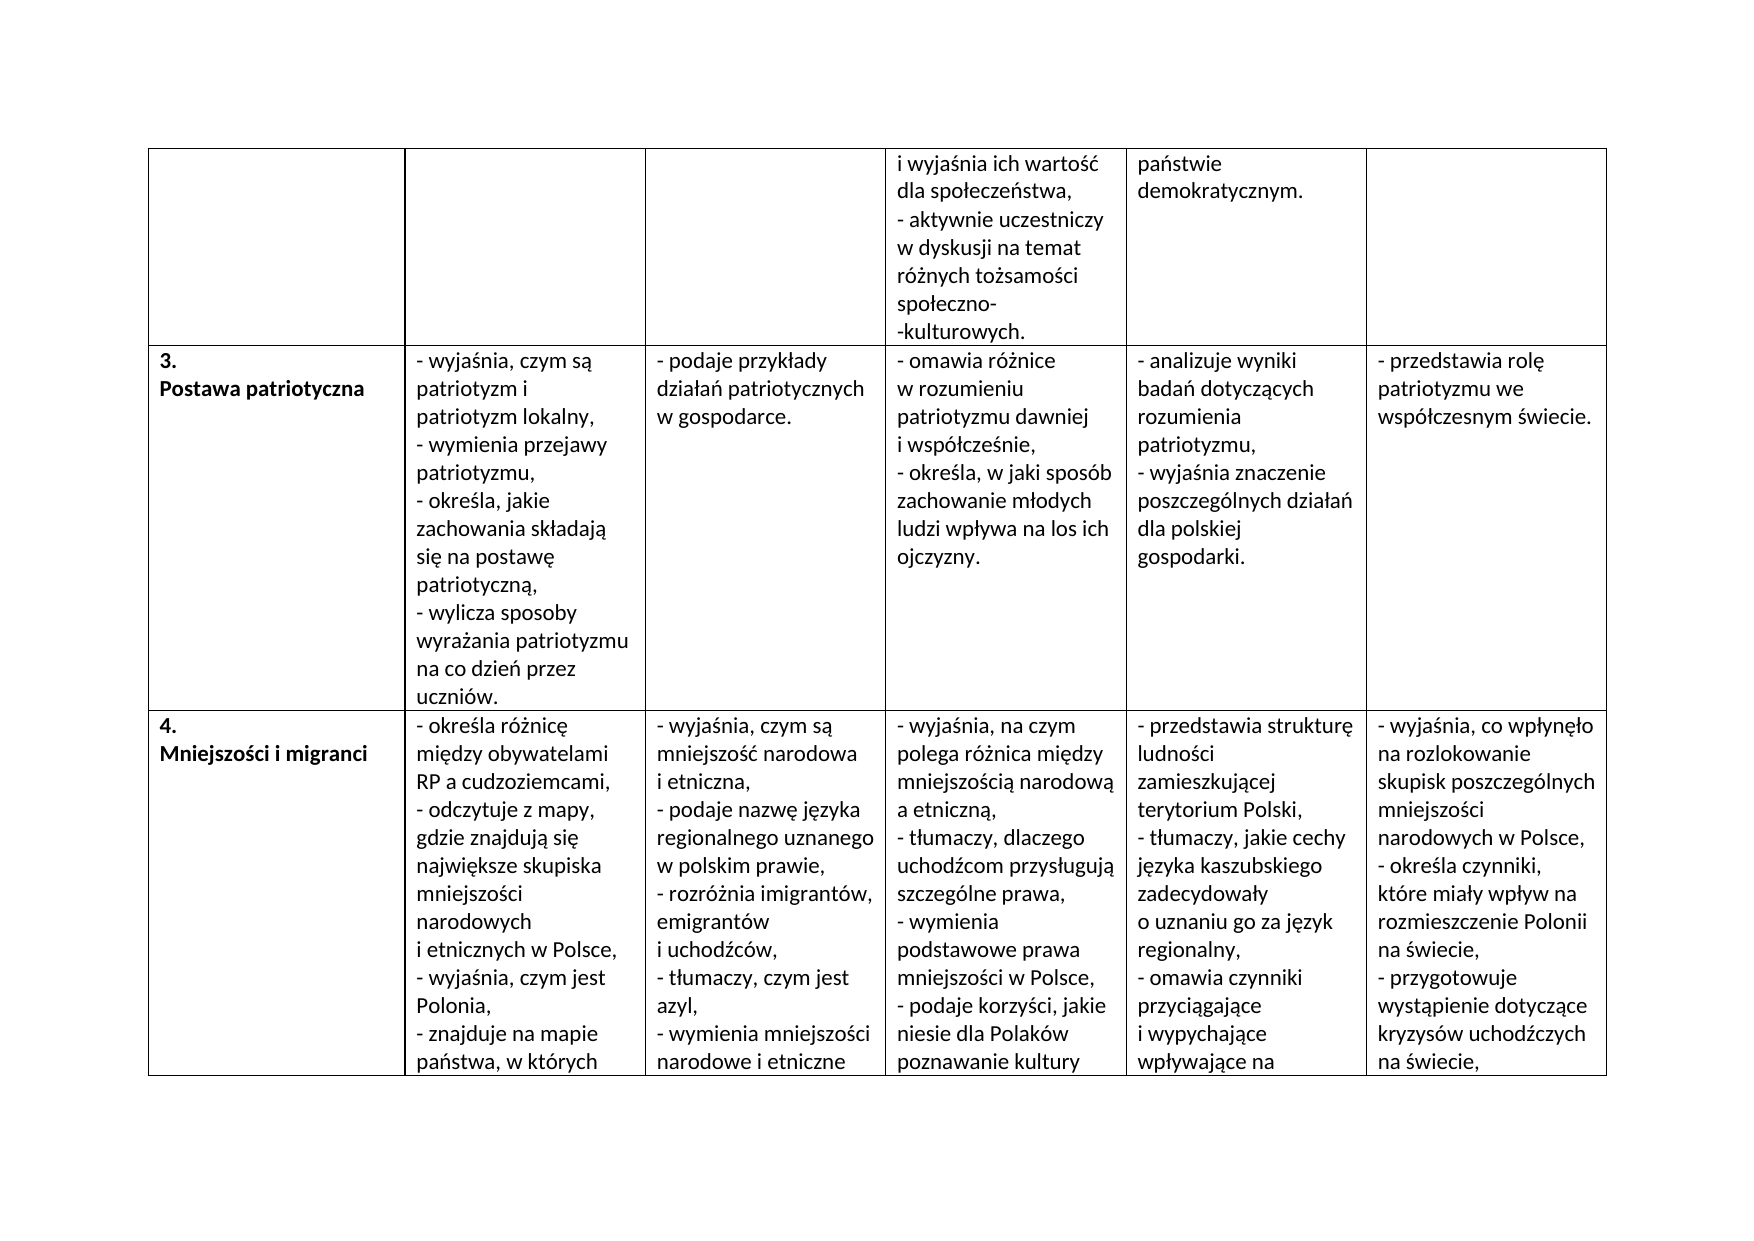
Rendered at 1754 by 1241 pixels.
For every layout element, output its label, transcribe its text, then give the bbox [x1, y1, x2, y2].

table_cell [406, 711, 645, 1075]
table_cell - podaje przykłady działań patriotycznych w gospodarce. [646, 346, 885, 710]
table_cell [646, 711, 885, 1075]
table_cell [406, 149, 645, 345]
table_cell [149, 711, 404, 1075]
table_cell - omawia różnice w rozumieniu patriotyzmu dawniej i współcześnie, - określa, w jaki sposób zachowanie młodych ludzi wpływa na los ich ojczyzny. [886, 346, 1126, 710]
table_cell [1367, 711, 1606, 1075]
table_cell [149, 149, 404, 345]
table_cell - analizuje wyniki badań dotyczących rozumienia patriotyzmu, - wyjaśnia znaczenie poszczególnych działań dla polskiej gospodarki. [1127, 346, 1366, 710]
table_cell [1127, 711, 1366, 1075]
table_cell - wyjaśnia, czym są patriotyzm i patriotyzm lokalny, - wymienia przejawy patriotyzmu, - określa, jakie zachowania składają się na postawę patriotyczną, - wylicza sposoby wyrażania patriotyzmu na co dzień przez uczniów. [406, 346, 645, 710]
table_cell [886, 149, 1126, 345]
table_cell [1127, 149, 1366, 345]
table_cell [886, 711, 1126, 1075]
table_cell - przedstawia rolę patriotyzmu we współczesnym świecie. [1367, 346, 1606, 710]
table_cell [646, 149, 885, 345]
table_cell 3. Postawa patriotyczna [149, 346, 404, 710]
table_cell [1367, 149, 1606, 345]
